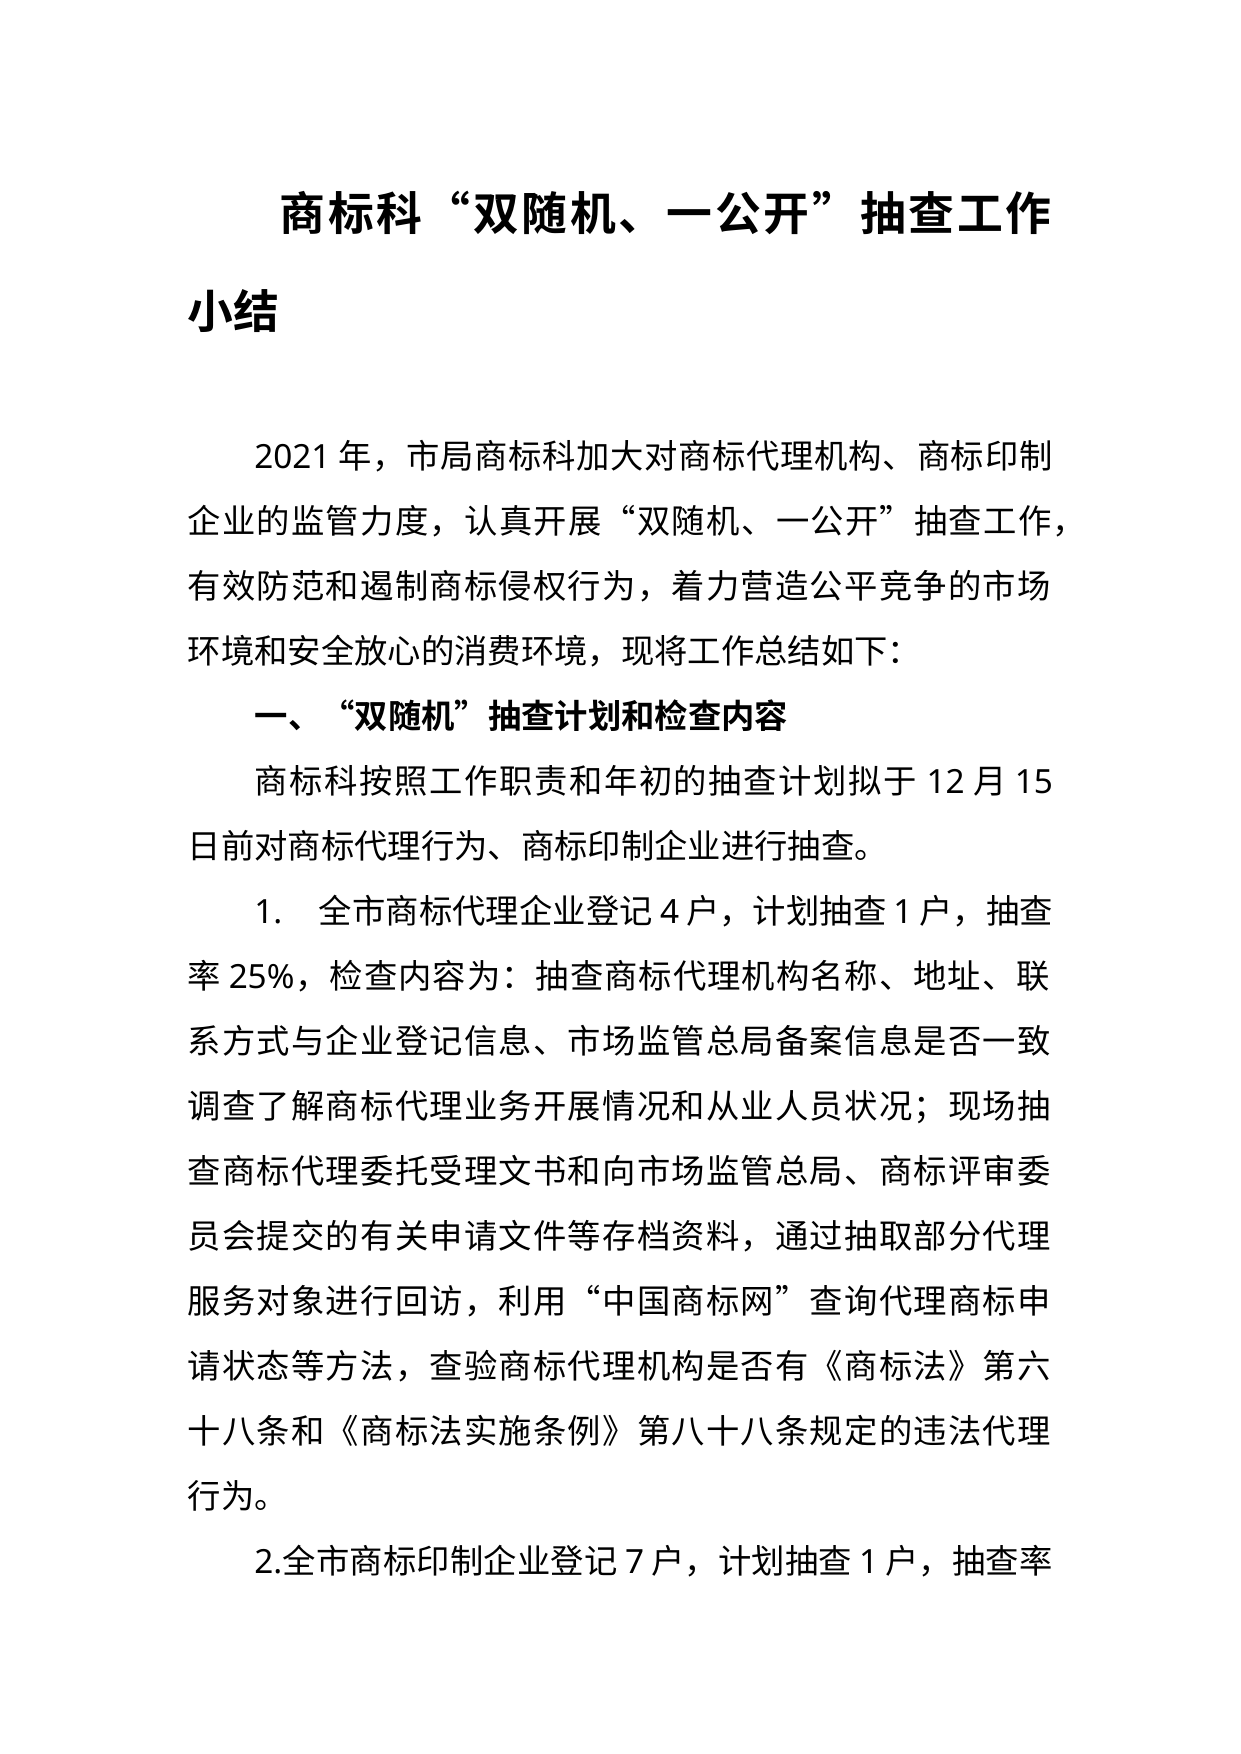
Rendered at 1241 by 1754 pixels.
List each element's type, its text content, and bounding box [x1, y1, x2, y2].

text 2021年，市局商标科加大对商标代理机构、商标印制企业的监管力度，认真开展“双随机、一公开”抽查工作，有效防范和遏制商标侵权行为，着力营造公平竞争的市场环境和安全放心的消费环境，现将工作总结如下： [187, 422, 1053, 682]
list 全市商标代理企业登记4户，计划抽查1户，抽查率25%，检查内容为：抽查商标代理机构名称、地址、联系方式与企业登记信息、市场监管总局备案信息是否一致；调查了解商标代理业务开展情况和从业人员状况；现场抽查商标代理委托受理文书和向市场监管总局、商标评审委员会提交的有关申请文件等存档资料，通过抽取部分代理服务对象进行回访，利用“中国商标网”查询代理商标申请状态等方法，查验商标代理机构是否有《商标法》第六十八条和《商标法实施条例》第八十八条规定的违法代理行为。 [187, 877, 1053, 1527]
text 一、“双随机”抽查计划和检查内容 [187, 682, 1053, 747]
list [187, 1527, 1053, 1592]
list 商标科按照工作职责和年初的抽查计划拟于12月15日前对商标代理行为、商标印制企业进行抽查。 [187, 747, 1053, 877]
text 商标科“双随机、一公开”抽查工作小结 [187, 162, 1053, 357]
